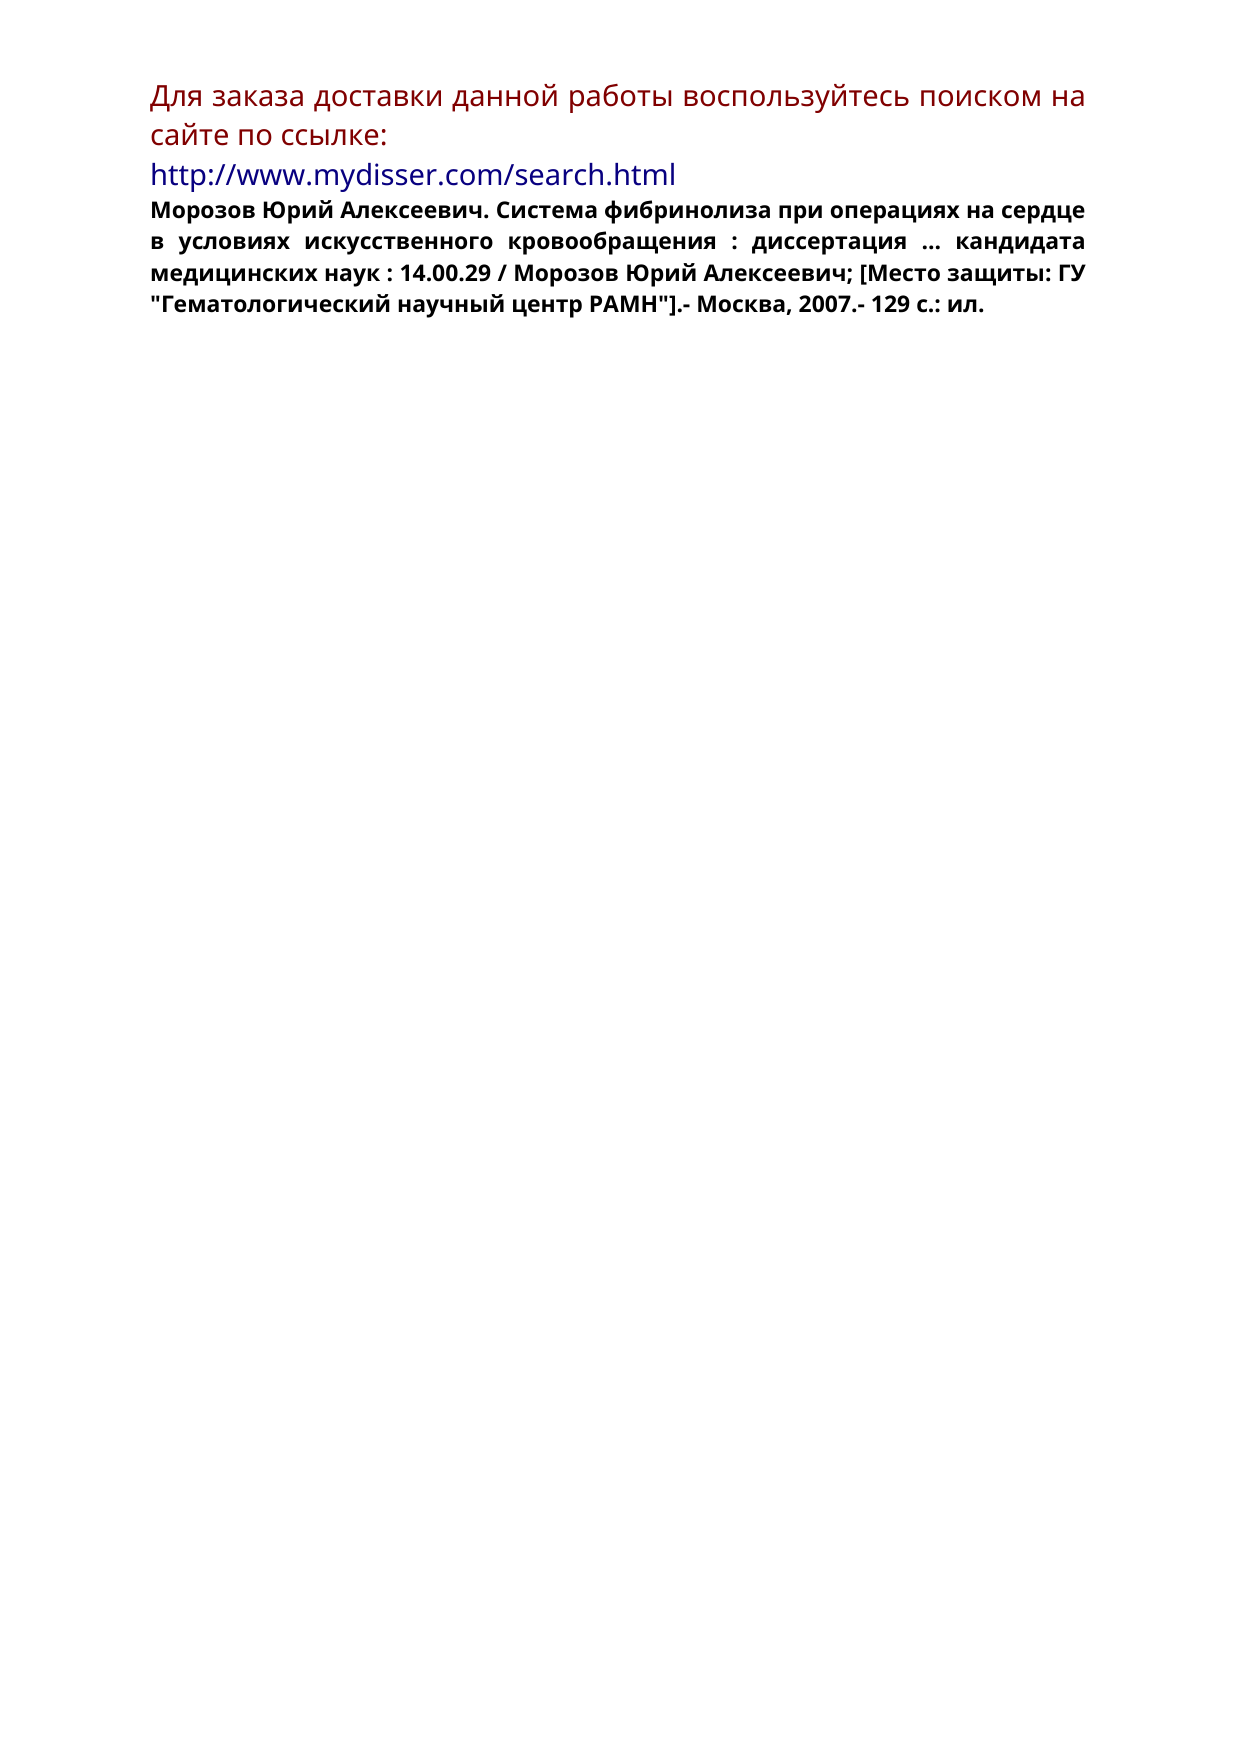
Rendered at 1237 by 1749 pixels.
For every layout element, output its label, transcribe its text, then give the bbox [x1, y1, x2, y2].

text Морозов Юрий Алексеевич. Система фибринолиза при операциях на сердце в условиях искусственного кровообращения : диссертация ... кандидата медицинских наук : 14.00.29 / Морозов Юрий Алексеевич; [Место защиты: ГУ "Гематологический научный центр РАМН"].- Москва, 2007.- 129 с.: ил. [150, 194, 1086, 319]
